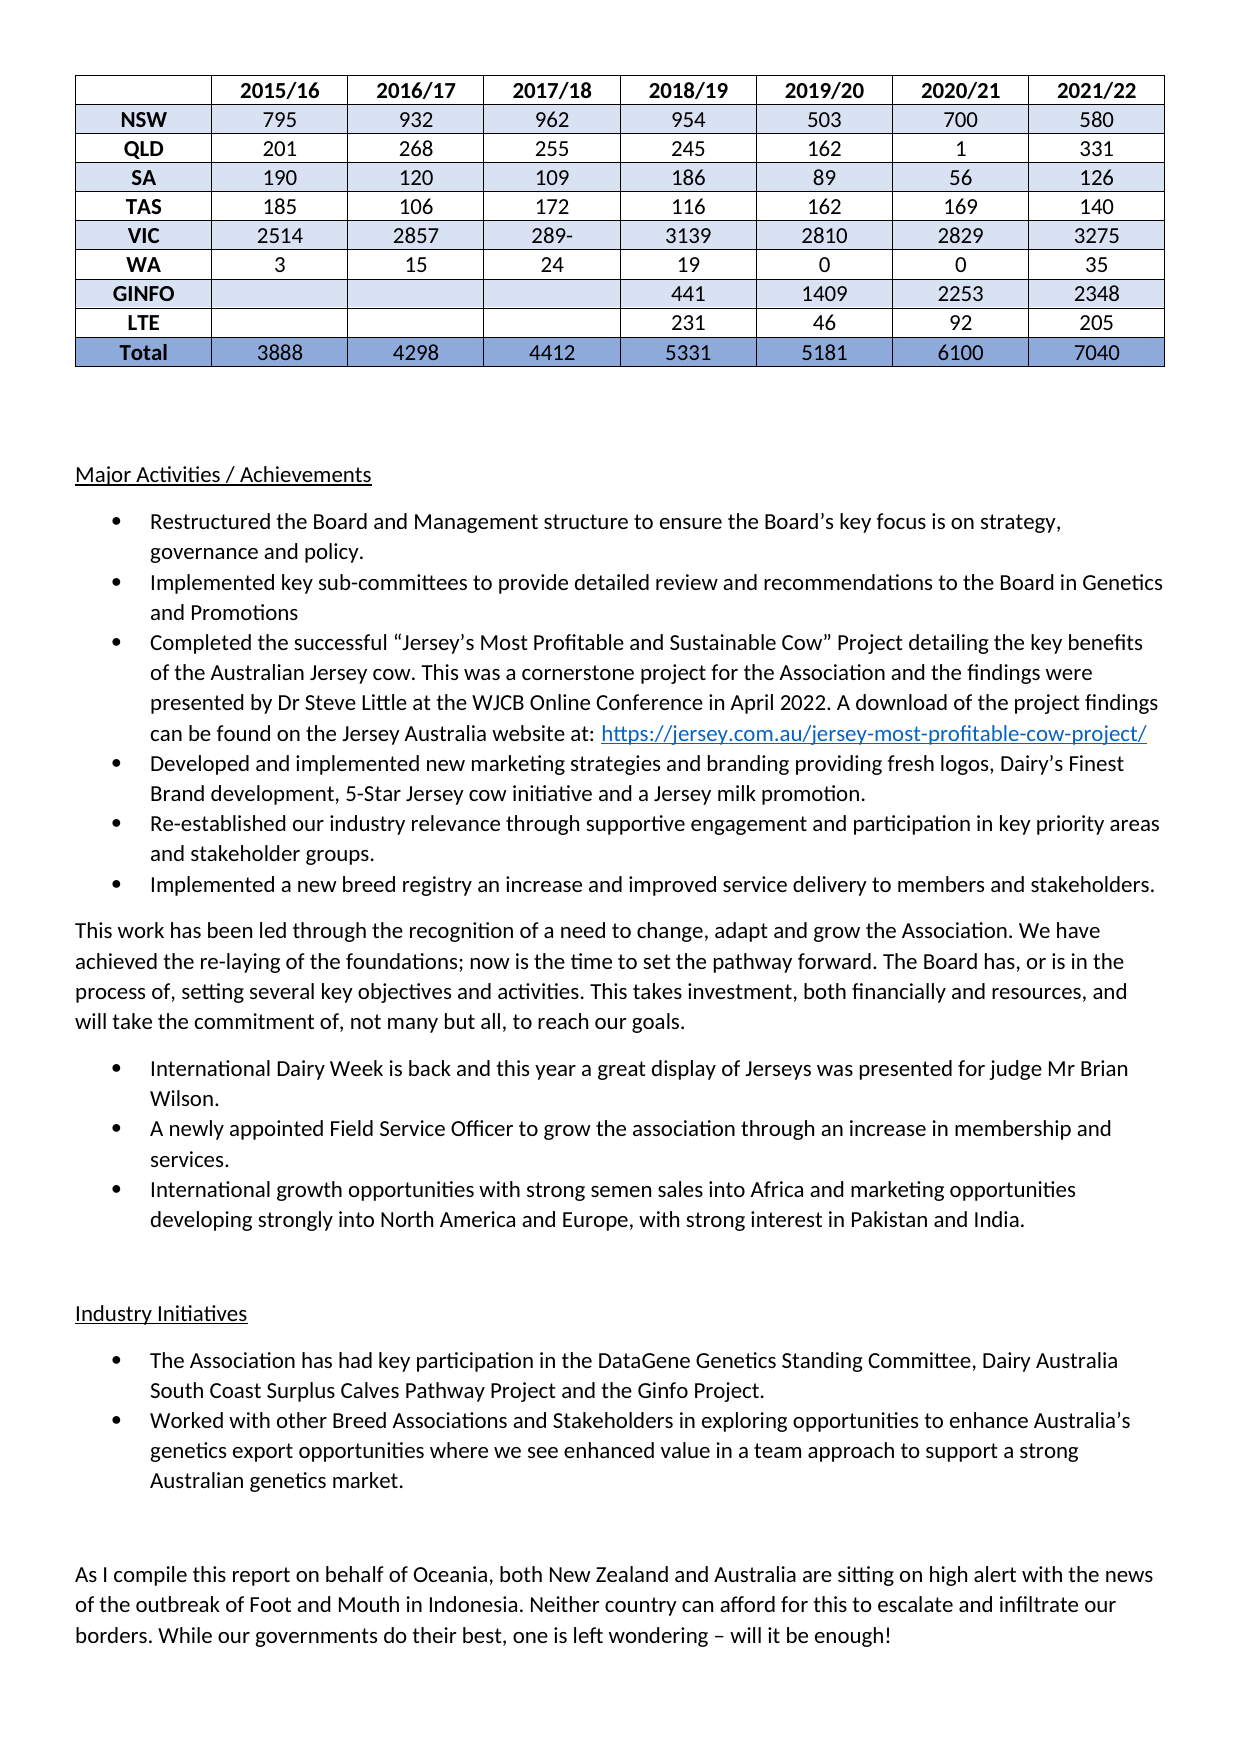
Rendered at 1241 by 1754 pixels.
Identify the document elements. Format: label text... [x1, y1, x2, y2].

table_cell 56 [893, 163, 1028, 191]
table_cell 245 [621, 134, 756, 162]
list Implemented key sub-committees to provide detailed review and recommendations to the Board in Genetics and Promotions [112, 568, 1165, 626]
table_cell 24 [484, 250, 620, 278]
text Industry Initiatives [75, 1299, 1165, 1327]
table_cell QLD [76, 134, 211, 162]
table_cell [212, 309, 347, 337]
table_cell 0 [893, 250, 1028, 278]
table_cell [212, 280, 347, 307]
table_cell 89 [757, 163, 892, 191]
table_cell 4298 [348, 338, 483, 366]
list The Association has had key participation in the DataGene Genetics Standing Committee, Dairy Australia South Coast Surplus Calves Pathway Project and the Ginfo Project. [112, 1346, 1165, 1404]
table_cell 162 [757, 134, 892, 162]
table_cell 5331 [621, 338, 756, 366]
table_cell 255 [484, 134, 620, 162]
table_cell 2019/20 [757, 76, 892, 104]
table_cell 795 [212, 105, 347, 133]
table_cell 2021/22 [1029, 76, 1164, 104]
table_cell 3275 [1029, 221, 1164, 249]
table_cell 186 [621, 163, 756, 191]
table_cell 140 [1029, 192, 1164, 220]
table_cell 5181 [757, 338, 892, 366]
table_cell 2253 [893, 280, 1028, 307]
table_cell 172 [484, 192, 620, 220]
table_cell 1 [893, 134, 1028, 162]
table_cell 6100 [893, 338, 1028, 366]
table_cell WA [76, 250, 211, 278]
table_cell 331 [1029, 134, 1164, 162]
table_cell 0 [757, 250, 892, 278]
table_cell 932 [348, 105, 483, 133]
list Completed the successful “Jersey’s Most Profitable and Sustainable Cow” Project detailing the key benefits of the Australian Jersey cow. This was a cornerstone project for the Association and the findings were presented by Dr Steve Little at the WJCB Online Conference in April 2022. A download of the project findings can be found on the Jersey Australia website at: https://jersey.com.au/jersey-most-profitable-cow-project/ [112, 628, 1165, 747]
table_cell GINFO [76, 280, 211, 307]
table_cell 3 [212, 250, 347, 278]
text As I compile this report on behalf of Oceania, both New Zealand and Australia are sitting on high alert with the news of the outbreak of Foot and Mouth in Indonesia. Neither country can afford for this to escalate and infiltrate our borders. While our governments do their best, one is left wondering – will it be enough! [75, 1560, 1165, 1649]
list Developed and implemented new marketing strategies and branding providing fresh logos, Dairy’s Finest Brand development, 5-Star Jersey cow initiative and a Jersey milk promotion. [112, 749, 1165, 807]
table_cell 289- [484, 221, 620, 249]
table_cell 2810 [757, 221, 892, 249]
table_cell 503 [757, 105, 892, 133]
table_cell 2015/16 [212, 76, 347, 104]
list A newly appointed Field Service Officer to grow the association through an increase in membership and services. [112, 1114, 1165, 1173]
table_cell 441 [621, 280, 756, 307]
table_cell 4412 [484, 338, 620, 366]
table_cell 205 [1029, 309, 1164, 337]
table_cell 2514 [212, 221, 347, 249]
list Restructured the Board and Management structure to ensure the Board’s key focus is on strategy, governance and policy. [112, 507, 1165, 566]
table_cell 116 [621, 192, 756, 220]
table_cell 185 [212, 192, 347, 220]
table_cell 2857 [348, 221, 483, 249]
table_cell 190 [212, 163, 347, 191]
text This work has been led through the recognition of a need to change, adapt and grow the Association. We have achieved the re-laying of the foundations; now is the time to set the pathway forward. The Board has, or is in the process of, setting several key objectives and activities. This takes investment, both financially and resources, and will take the commitment of, not many but all, to reach our goals. [75, 917, 1165, 1035]
table_cell 954 [621, 105, 756, 133]
table_cell 2020/21 [893, 76, 1028, 104]
list Worked with other Breed Associations and Stakeholders in exploring opportunities to enhance Australia’s genetics export opportunities where we see enhanced value in a team approach to support a strong Australian genetics market. [112, 1406, 1165, 1495]
table_cell 120 [348, 163, 483, 191]
table_cell 2016/17 [348, 76, 483, 104]
table_cell 2017/18 [484, 76, 620, 104]
table_cell 106 [348, 192, 483, 220]
table_cell 2018/19 [621, 76, 756, 104]
table_cell 3139 [621, 221, 756, 249]
table_cell [484, 280, 620, 307]
list International Dairy Week is back and this year a great display of Jerseys was presented for judge Mr Brian Wilson. [112, 1054, 1165, 1112]
table_cell [76, 76, 211, 104]
table_cell 2348 [1029, 280, 1164, 307]
table_cell TAS [76, 192, 211, 220]
table_cell 19 [621, 250, 756, 278]
table_cell 962 [484, 105, 620, 133]
table_cell 162 [757, 192, 892, 220]
table_cell 201 [212, 134, 347, 162]
table_cell LTE [76, 309, 211, 337]
table_cell 46 [757, 309, 892, 337]
table_cell 231 [621, 309, 756, 337]
table_cell SA [76, 163, 211, 191]
table_cell 92 [893, 309, 1028, 337]
table_cell [348, 309, 483, 337]
list International growth opportunities with strong semen sales into Africa and marketing opportunities developing strongly into North America and Europe, with strong interest in Pakistan and India. [112, 1175, 1165, 1233]
table_cell 35 [1029, 250, 1164, 278]
table_cell NSW [76, 105, 211, 133]
table_cell [348, 280, 483, 307]
table_cell Total [76, 338, 211, 366]
table_cell 2829 [893, 221, 1028, 249]
table_cell [484, 309, 620, 337]
table_cell 580 [1029, 105, 1164, 133]
list Implemented a new breed registry an increase and improved service delivery to members and stakeholders. [112, 870, 1165, 898]
table_cell 268 [348, 134, 483, 162]
table_cell 1409 [757, 280, 892, 307]
table_cell 7040 [1029, 338, 1164, 366]
text Major Activities / Achievements [75, 460, 1165, 488]
table_cell 15 [348, 250, 483, 278]
table_cell 109 [484, 163, 620, 191]
table_cell VIC [76, 221, 211, 249]
table_cell 169 [893, 192, 1028, 220]
list Re-established our industry relevance through supportive engagement and participation in key priority areas and stakeholder groups. [112, 809, 1165, 868]
table_cell 700 [893, 105, 1028, 133]
table_cell 3888 [212, 338, 347, 366]
table_cell 126 [1029, 163, 1164, 191]
